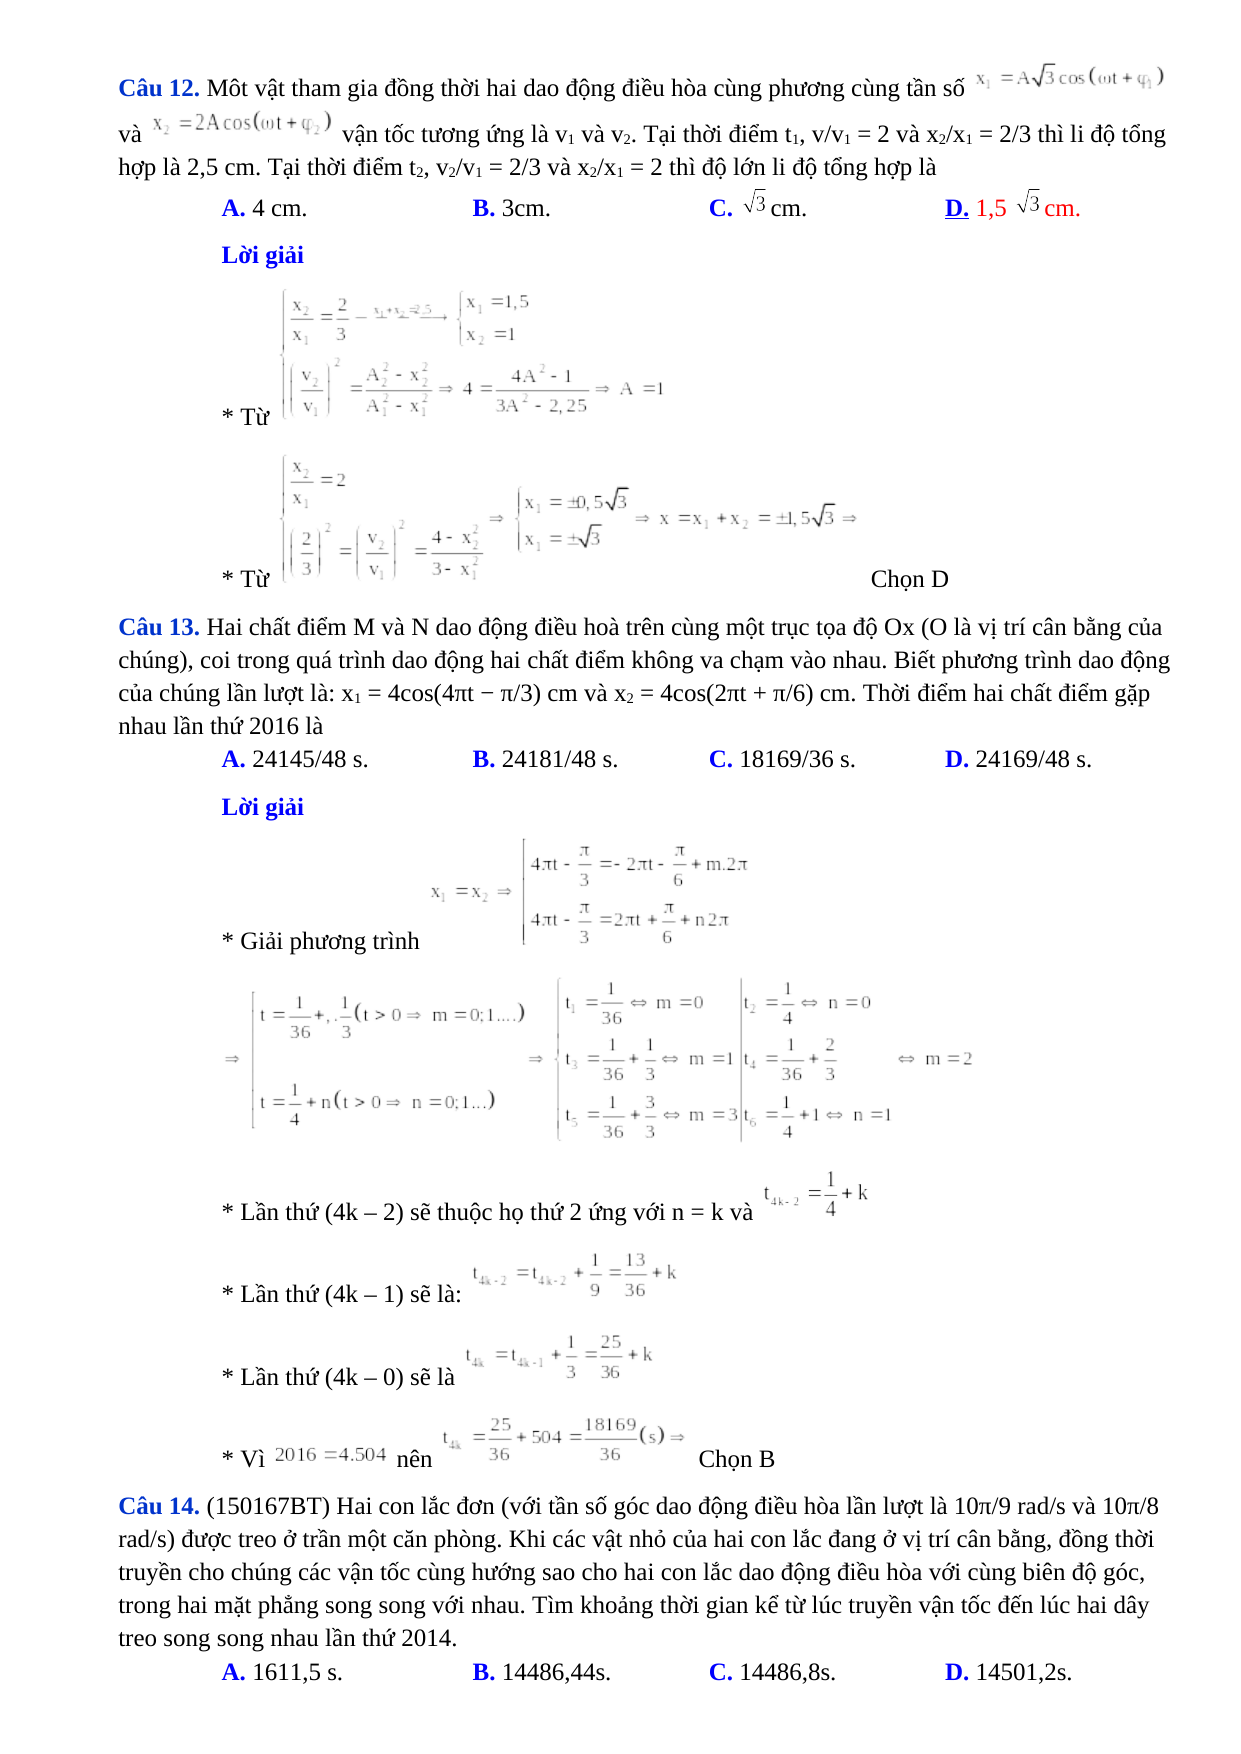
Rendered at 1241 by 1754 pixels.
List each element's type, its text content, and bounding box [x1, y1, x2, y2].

text A. 1611,5 s. B. 14486,44s. C. 14486,8s. D. 14501,2s. [221, 1657, 1181, 1685]
text * Từ Chọn D [221, 450, 1181, 593]
text * Vì nên Chọn B [221, 1409, 1181, 1472]
text * Giải phương trình [221, 835, 1181, 954]
text Lời giải [221, 241, 1181, 269]
text Câu 12. Môt vật tham gia đồng thời hai dao động điều hòa cùng phương cùng tần số và vận tốc tương ứng là v1 và v2. Tại thời điểm t1, v/v1 = 2 và x2/x1 = 2/3 thì li độ tổng hợp là 2,5 cm. Tại thời điểm t2, v2/v1 = 2/3 và x2/x1 = 2 thì độ lớn li độ tổng hợp là [118, 59, 1181, 181]
text * Lần thứ (4k – 1) sẽ là: [221, 1245, 1181, 1308]
text Câu 13. Hai chất điểm M và N dao động điều hoà trên cùng một trục tọa độ Ox (O là vị trí cân bằng của chúng), coi trong quá trình dao động hai chất điểm không va chạm vào nhau. Biết phương trình dao động của chúng lần lượt là: x1 = 4cos(4πt − π/3) cm và x2 = 4cos(2πt + π/6) cm. Thời điểm hai chất điểm gặp nhau lần thứ 2016 là [118, 612, 1181, 740]
text * Từ [221, 284, 1181, 431]
text A. 24145/48 s. B. 24181/48 s. C. 18169/36 s. D. 24169/48 s. [221, 744, 1181, 773]
text Câu 14. (150167BT) Hai con lắc đơn (với tần số góc dao động điều hòa lần lượt là 10π/9 rad/s và 10π/8 rad/s) được treo ở trần một căn phòng. Khi các vật nhỏ của hai con lắc đang ở vị trí cân bằng, đồng thời truyền cho chúng các vận tốc cùng hướng sao cho hai con lắc dao động điều hòa với cùng biên độ góc, trong hai mặt phẳng song song với nhau. Tìm khoảng thời gian kể từ lúc truyền vận tốc đến lúc hai dây treo song song nhau lần thứ 2014. [118, 1491, 1181, 1652]
text Lời giải [221, 792, 1181, 821]
text * Lần thứ (4k – 0) sẽ là [221, 1327, 1181, 1390]
text * Lần thứ (4k – 2) sẽ thuộc họ thứ 2 ứng với n = k và [221, 1164, 1181, 1226]
text A. 4 cm. B. 3cm. C. cm. D. 1,5 cm. [221, 185, 1181, 222]
